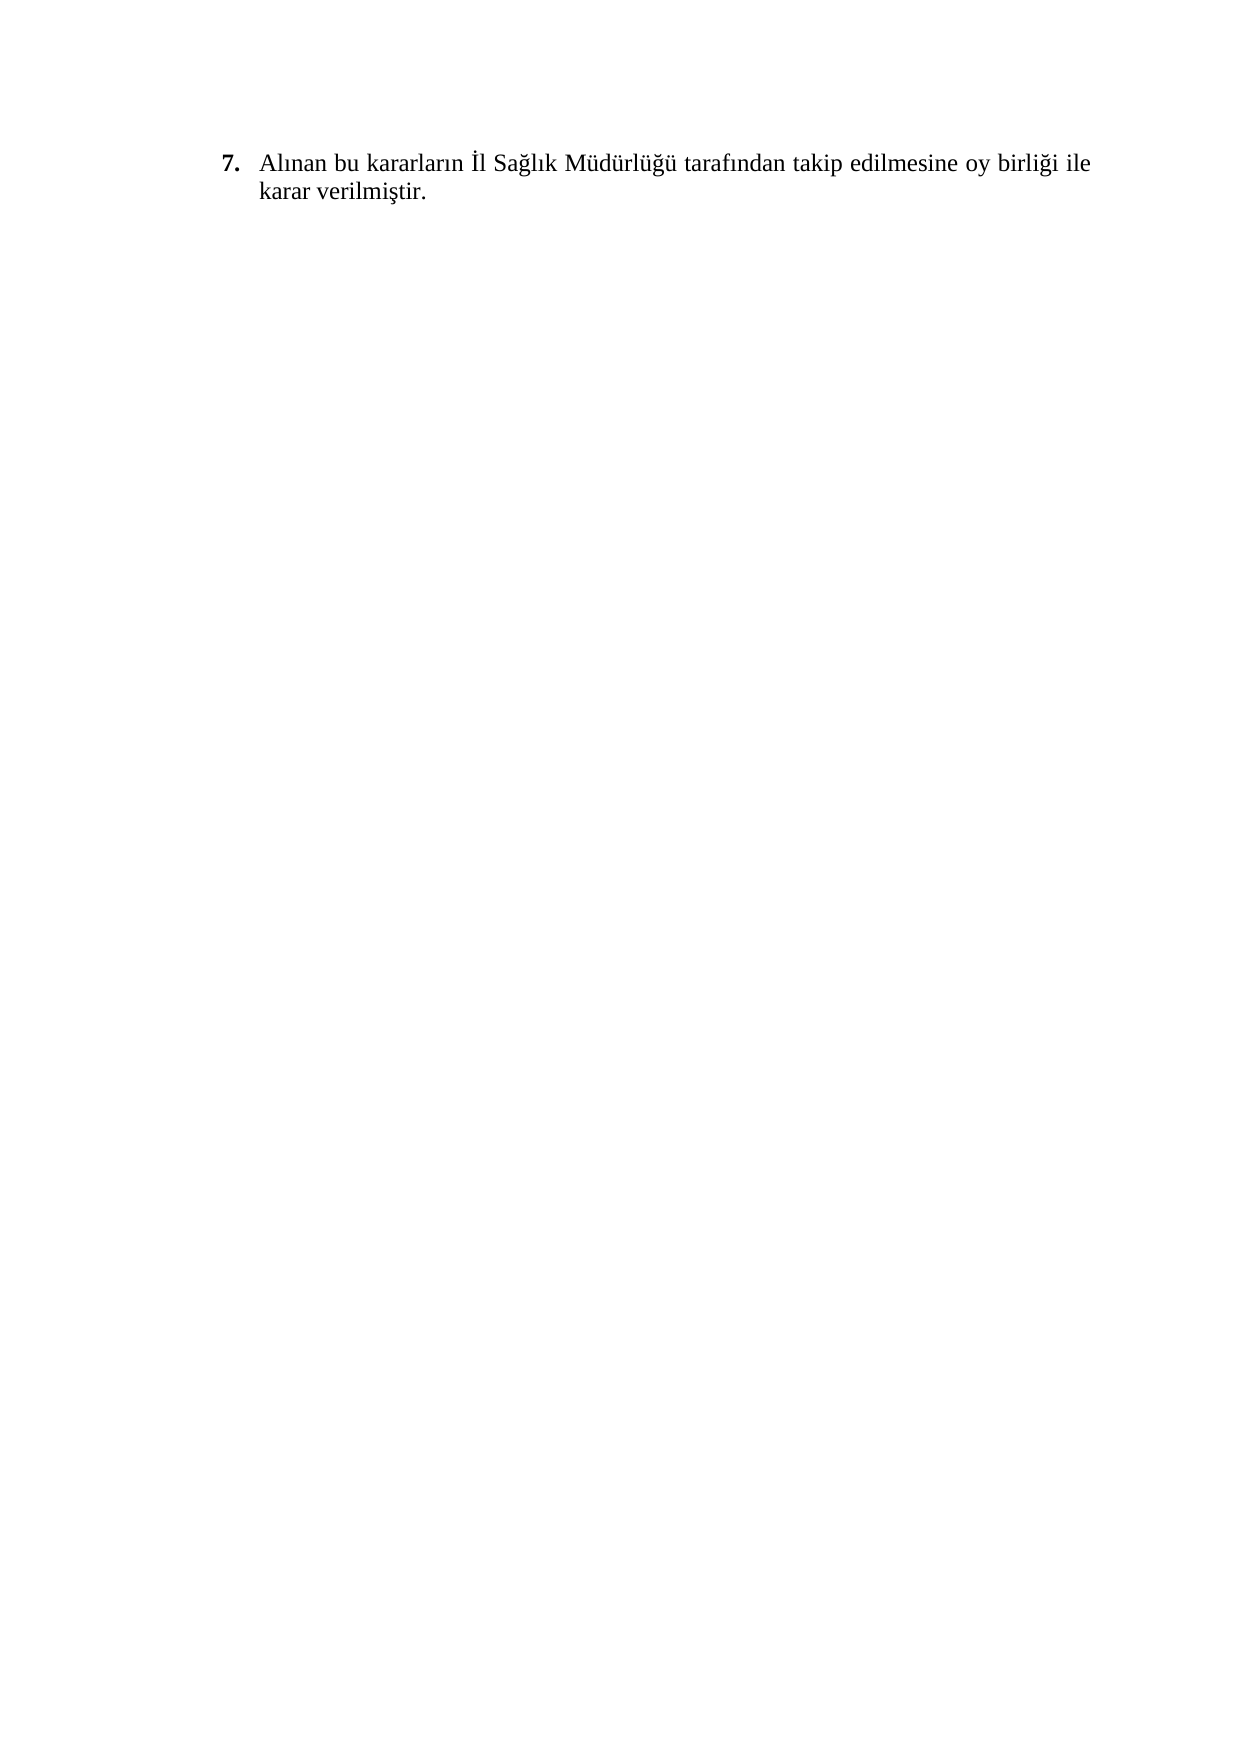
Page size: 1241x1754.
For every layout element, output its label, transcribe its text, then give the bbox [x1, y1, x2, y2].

list Alınan bu kararların İl Sağlık Müdürlüğü tarafından takip edilmesine oy birliği ile karar verilmiştir. [221, 148, 1093, 205]
